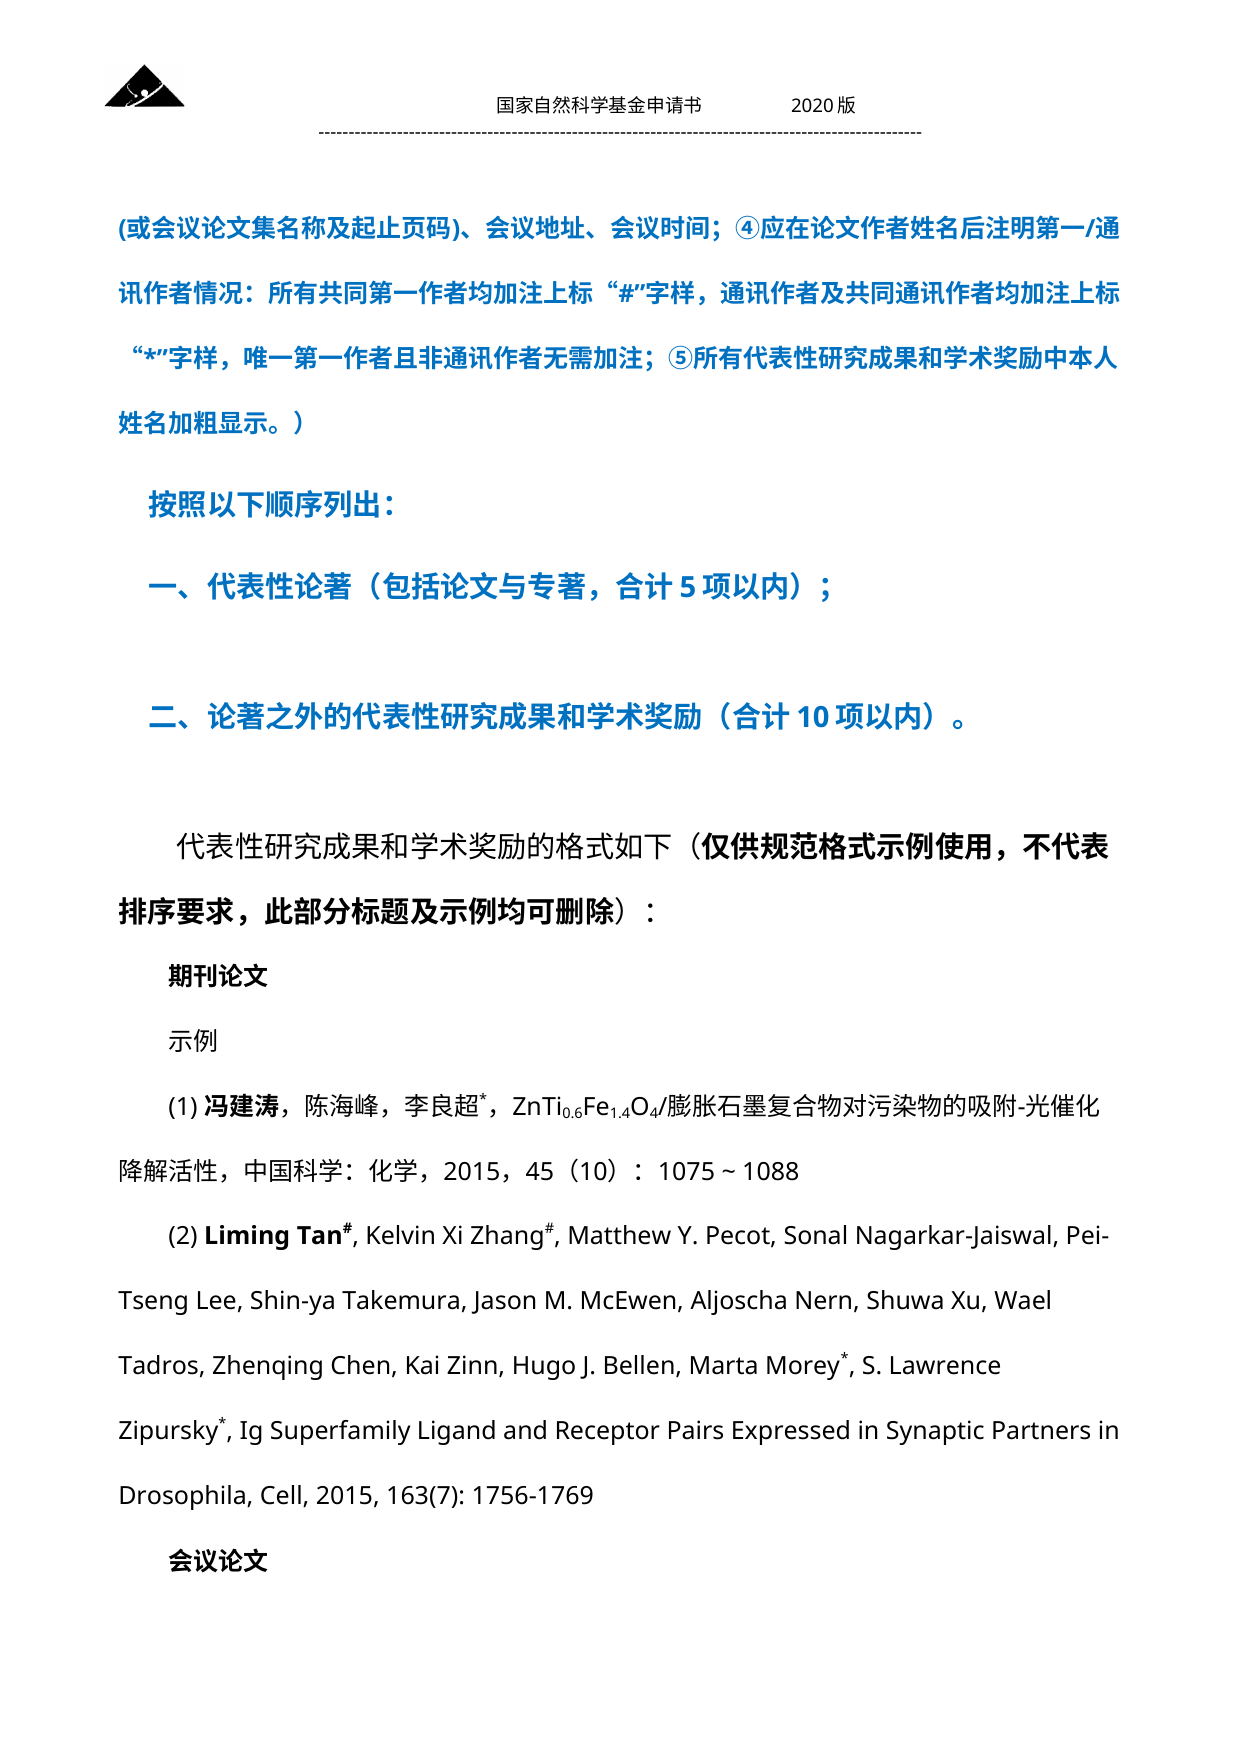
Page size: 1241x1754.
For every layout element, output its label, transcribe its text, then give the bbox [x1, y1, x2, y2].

text 会议论文 [118, 1527, 1122, 1592]
picture [104, 64, 185, 107]
text (2) Liming Tan#, Kelvin Xi Zhang#, Matthew Y. Pecot, Sonal Nagarkar-Jaiswal, Pei-Tseng Lee, Shin-ya Takemura, Jason M. McEwen, Aljoscha Nern, Shuwa Xu, Wael Tadros, Zhenqing Chen, Kai Zinn, Hugo J. Bellen, Marta Morey*, S. Lawrence Zipursky*, Ig Superfamily Ligand and Receptor Pairs Expressed in Synaptic Partners in Drosophila, Cell, 2015, 163(7): 1756-1769 [118, 1202, 1122, 1527]
text 一、代表性论著（包括论文与专著，合计5项以内）； [118, 552, 1122, 617]
text 按照以下顺序列出： [118, 471, 1122, 536]
text 示例 [118, 1007, 1122, 1072]
text 期刊论文 [118, 942, 1122, 1007]
text (1) 冯建涛，陈海峰，李良超*，ZnTi0.6Fe1.4O4/膨胀石墨复合物对污染物的吸附-光催化降解活性，中国科学：化学，2015，45（10）：1075 ~ 1088 [118, 1072, 1122, 1202]
text 代表性研究成果和学术奖励的格式如下（仅供规范格式示例使用，不代表排序要求，此部分标题及示例均可删除）： [118, 812, 1122, 942]
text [118, 194, 1122, 454]
text 二、论著之外的代表性研究成果和学术奖励（合计10项以内）。 [118, 682, 1122, 747]
